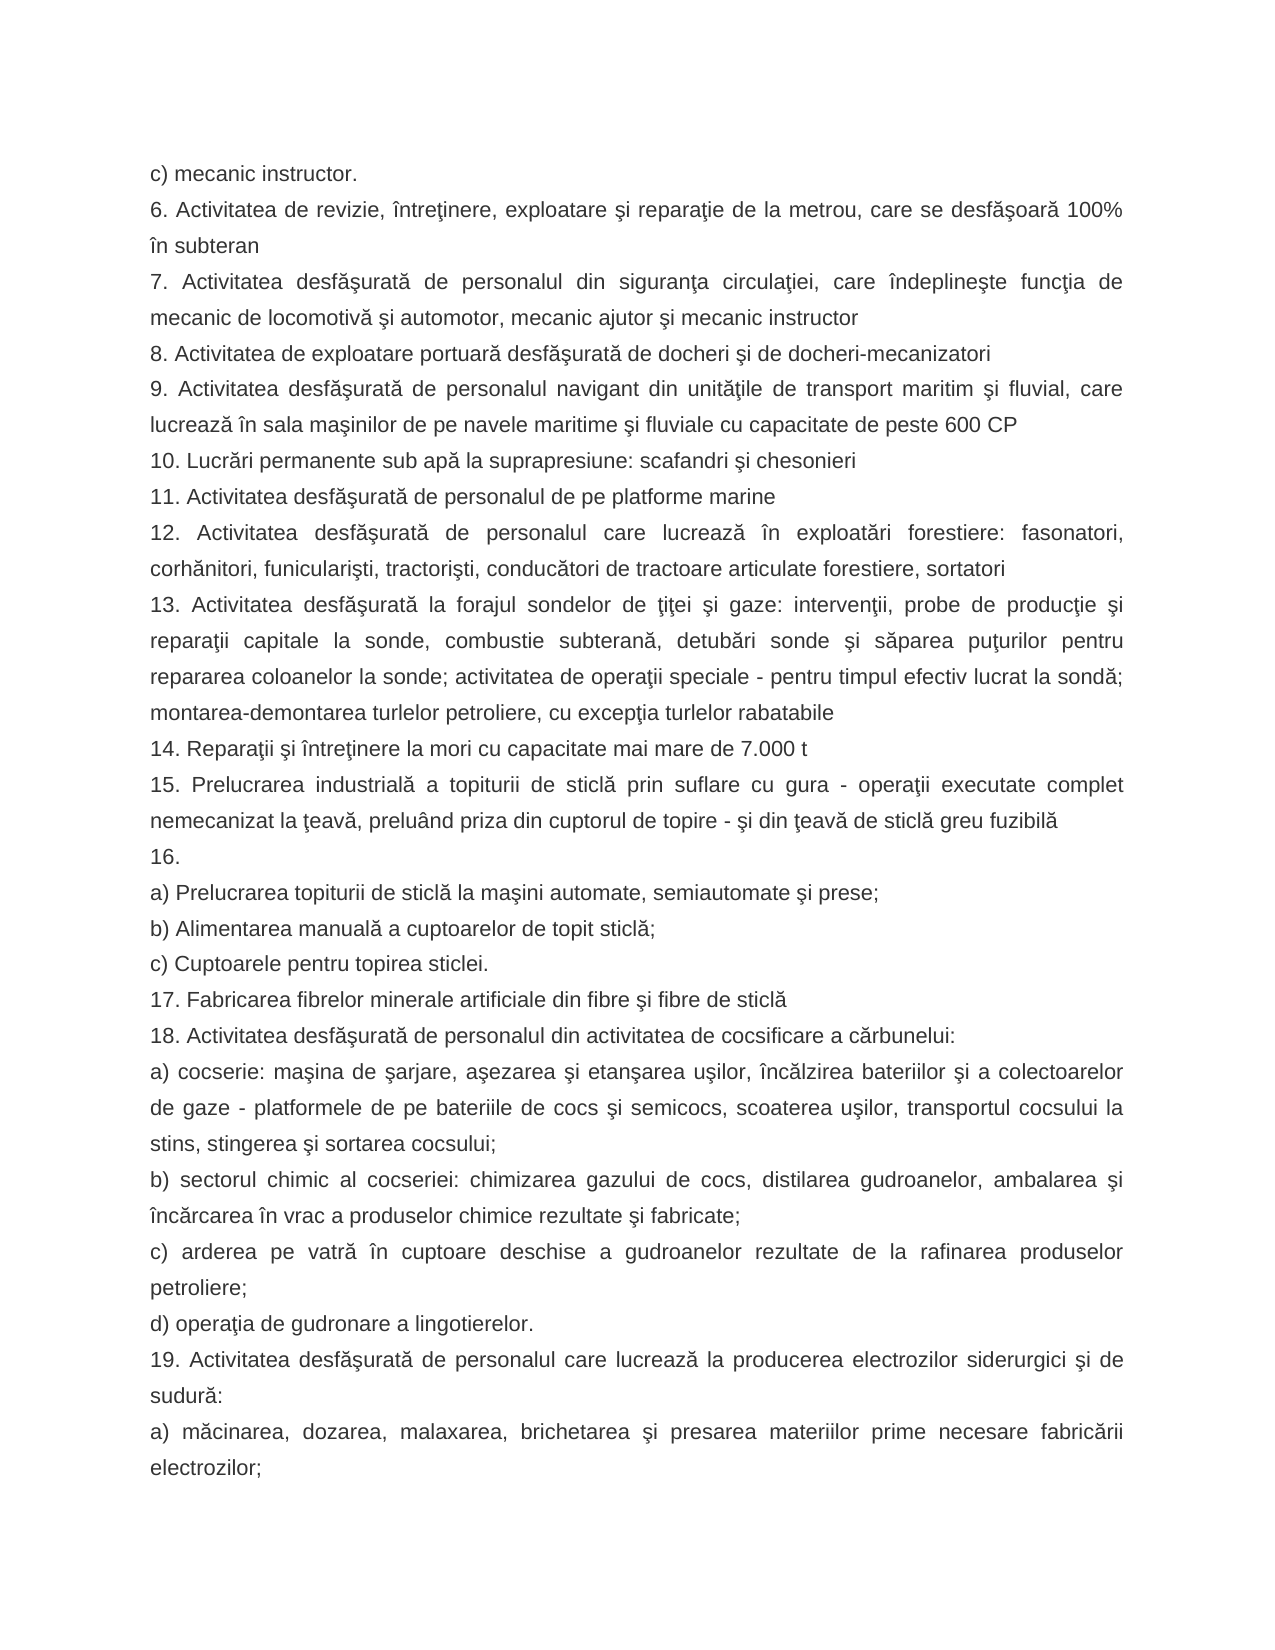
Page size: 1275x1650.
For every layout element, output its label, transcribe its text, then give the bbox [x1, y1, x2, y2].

text 16. [150, 833, 1125, 869]
text 8. Activitatea de exploatare portuară desfăşurată de docheri şi de docheri-mecanizatori [150, 330, 1125, 366]
text b) sectorul chimic al cocseriei: chimizarea gazului de cocs, distilarea gudroanelor, ambalarea şi încărcarea în vrac a produselor chimice rezultate şi fabricate; [150, 1156, 1125, 1228]
text 18. Activitatea desfăşurată de personalul din activitatea de cocsificare a cărbunelui: [150, 1012, 1125, 1048]
text b) Alimentarea manuală a cuptoarelor de topit sticlă; [150, 905, 1125, 941]
text c) arderea pe vatră în cuptoare deschise a gudroanelor rezultate de la rafinarea produselor petroliere; [150, 1228, 1125, 1300]
text 19. Activitatea desfăşurată de personalul care lucrează la producerea electrozilor siderurgici şi de sudură: [150, 1336, 1125, 1408]
text a) cocserie: maşina de şarjare, aşezarea şi etanşarea uşilor, încălzirea bateriilor şi a colectoarelor de gaze - platformele de pe bateriile de cocs şi semicocs, scoaterea uşilor, transportul cocsului la stins, stingerea şi sortarea cocsului; [150, 1048, 1125, 1156]
text 10. Lucrări permanente sub apă la suprapresiune: scafandri şi chesonieri [150, 437, 1125, 473]
text c) mecanic instructor. [150, 150, 1125, 186]
text 14. Reparaţii şi întreţinere la mori cu capacitate mai mare de 7.000 t [150, 725, 1125, 761]
text 11. Activitatea desfăşurată de personalul de pe platforme marine [150, 473, 1125, 509]
text c) Cuptoarele pentru topirea sticlei. [150, 941, 1125, 977]
text a) Prelucrarea topiturii de sticlă la maşini automate, semiautomate şi prese; [150, 869, 1125, 905]
text 17. Fabricarea fibrelor minerale artificiale din fibre şi fibre de sticlă [150, 977, 1125, 1012]
text 6. Activitatea de revizie, întreţinere, exploatare şi reparaţie de la metrou, care se desfăşoară 100% în subteran [150, 186, 1125, 258]
text 9. Activitatea desfăşurată de personalul navigant din unităţile de transport maritim şi fluvial, care lucrează în sala maşinilor de pe navele maritime şi fluviale cu capacitate de peste 600 CP [150, 366, 1125, 437]
text 12. Activitatea desfăşurată de personalul care lucrează în exploatări forestiere: fasonatori, corhănitori, funicularişti, tractorişti, conducători de tractoare articulate forestiere, sortatori [150, 509, 1125, 581]
text d) operaţia de gudronare a lingotierelor. [150, 1300, 1125, 1336]
text 7. Activitatea desfăşurată de personalul din siguranţa circulaţiei, care îndeplineşte funcţia de mecanic de locomotivă şi automotor, mecanic ajutor şi mecanic instructor [150, 258, 1125, 330]
text 13. Activitatea desfăşurată la forajul sondelor de ţiţei şi gaze: intervenţii, probe de producţie şi reparaţii capitale la sonde, combustie subterană, detubări sonde şi săparea puţurilor pentru repararea coloanelor la sonde; activitatea de operaţii speciale - pentru timpul efectiv lucrat la sondă; montarea-demontarea turlelor petroliere, cu excepţia turlelor rabatabile [150, 581, 1125, 725]
text a) măcinarea, dozarea, malaxarea, brichetarea şi presarea materiilor prime necesare fabricării electrozilor; [150, 1408, 1125, 1480]
text 15. Prelucrarea industrială a topiturii de sticlă prin suflare cu gura - operaţii executate complet nemecanizat la ţeavă, preluând priza din cuptorul de topire - şi din ţeavă de sticlă greu fuzibilă [150, 761, 1125, 833]
